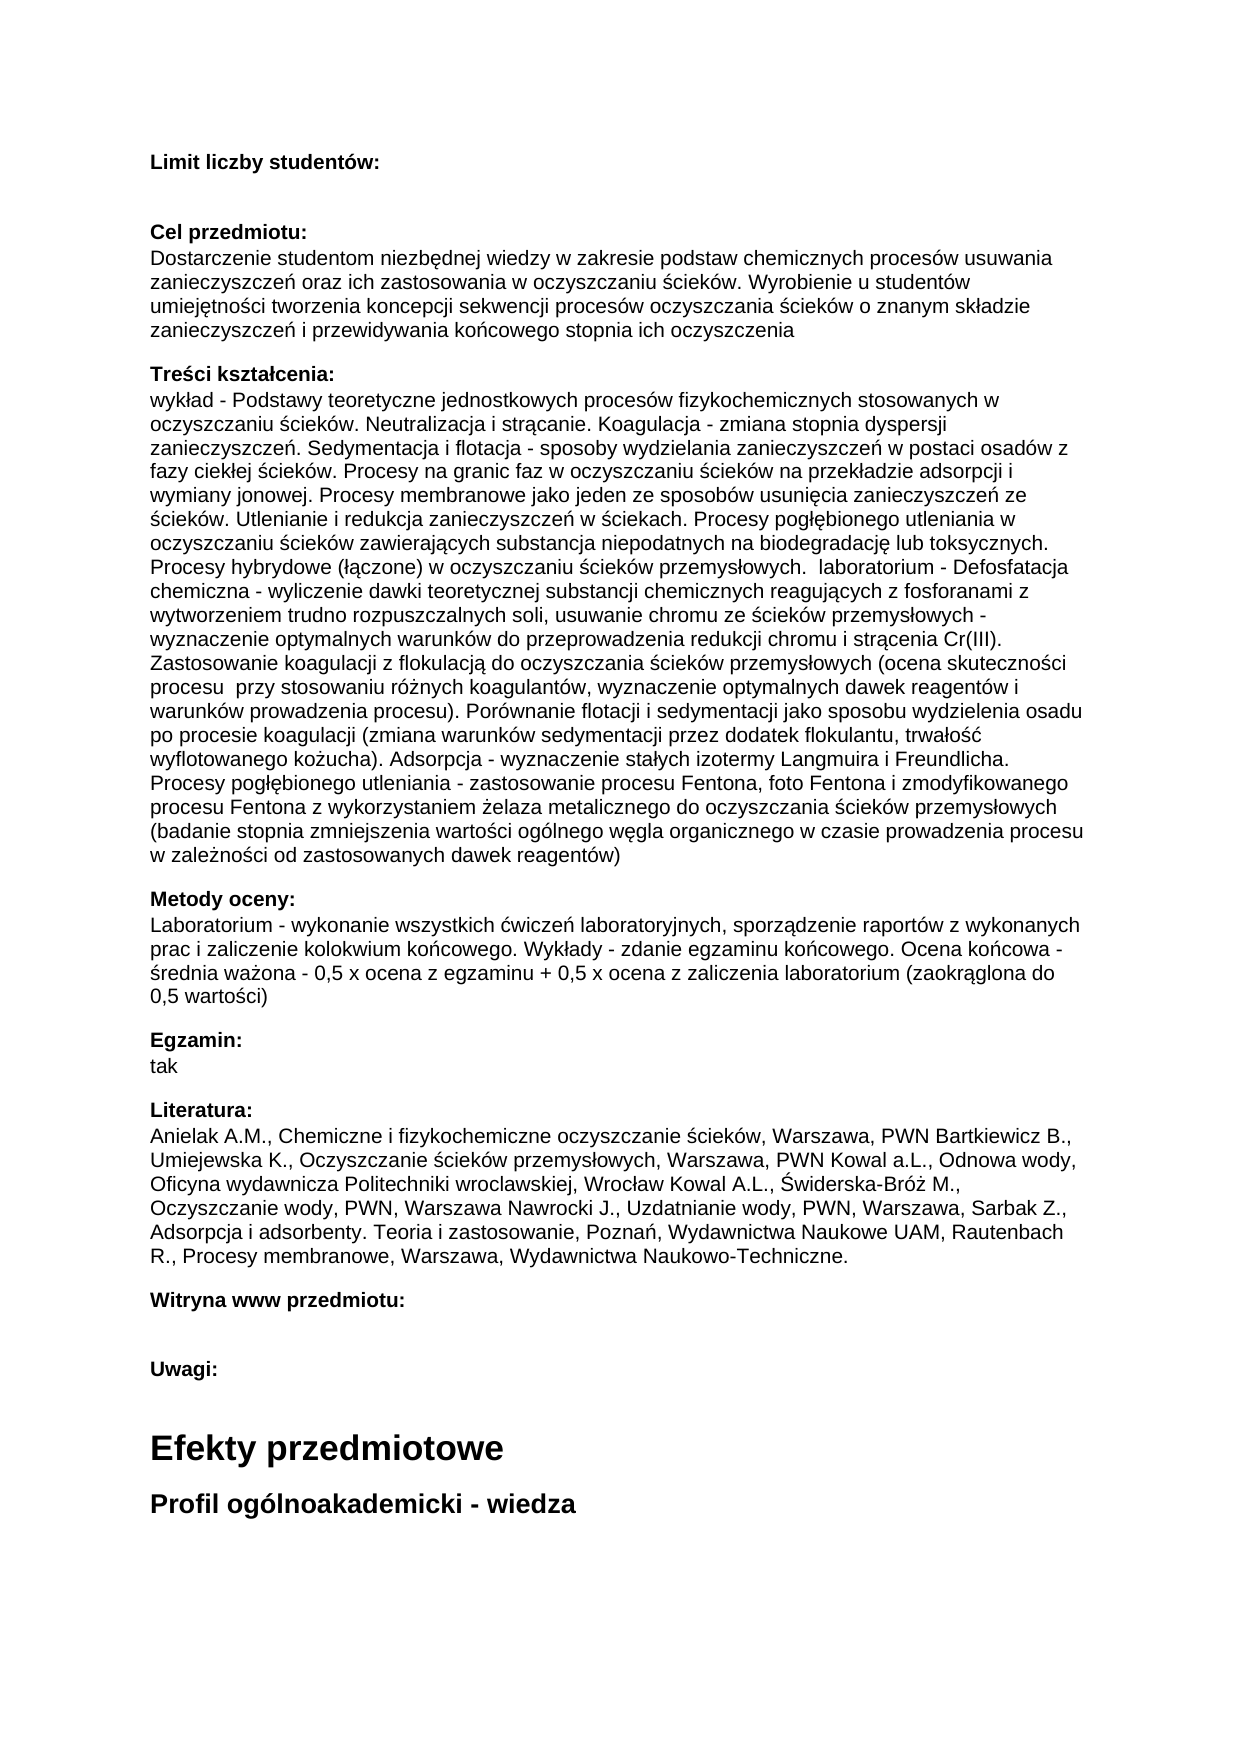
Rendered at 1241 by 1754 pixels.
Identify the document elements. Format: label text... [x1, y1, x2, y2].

text wykład - Podstawy teoretyczne jednostkowych procesów fizykochemicznych stosowanych w oczyszczaniu ścieków. Neutralizacja i strącanie. Koagulacja - zmiana stopnia dyspersji zanieczyszczeń. Sedymentacja i flotacja - sposoby wydzielania zanieczyszczeń w postaci osadów z fazy ciekłej ścieków. Procesy na granic faz w oczyszczaniu ścieków na przekładzie adsorpcji i wymiany jonowej. Procesy membranowe jako jeden ze sposobów usunięcia zanieczyszczeń ze ścieków. Utlenianie i redukcja zanieczyszczeń w ściekach. Procesy pogłębionego utleniania w oczyszczaniu ścieków zawierających substancja niepodatnych na biodegradację lub toksycznych. Procesy hybrydowe (łączone) w oczyszczaniu ścieków przemysłowych. laboratorium - Defosfatacja chemiczna - wyliczenie dawki teoretycznej substancji chemicznych reagujących z fosforanami z wytworzeniem trudno rozpuszczalnych soli, usuwanie chromu ze ścieków przemysłowych - wyznaczenie optymalnych warunków do przeprowadzenia redukcji chromu i strącenia Cr(III). Zastosowanie koagulacji z flokulacją do oczyszczania ścieków przemysłowych (ocena skuteczności procesu przy stosowaniu różnych koagulantów, wyznaczenie optymalnych dawek reagentów i warunków prowadzenia procesu). Porównanie flotacji i sedymentacji jako sposobu wydzielenia osadu po procesie koagulacji (zmiana warunków sedymentacji przez dodatek flokulantu, trwałość wyflotowanego kożucha). Adsorpcja - wyznaczenie stałych izotermy Langmuira i Freundlicha. Procesy pogłębionego utleniania - zastosowanie procesu Fentona, foto Fentona i zmodyfikowanego procesu Fentona z wykorzystaniem żelaza metalicznego do oczyszczania ścieków przemysłowych (badanie stopnia zmniejszenia wartości ogólnego węgla organicznego w czasie prowadzenia procesu w zależności od zastosowanych dawek reagentów) [150, 387, 1090, 867]
subtitle Profil ogólnoakademicki - wiedza [150, 1488, 1090, 1519]
text Literatura: [150, 1098, 1090, 1122]
text Anielak A.M., Chemiczne i fizykochemiczne oczyszczanie ścieków, Warszawa, PWN Bartkiewicz B., Umiejewska K., Oczyszczanie ścieków przemysłowych, Warszawa, PWN Kowal a.L., Odnowa wody, Oficyna wydawnicza Politechniki wroclawskiej, Wrocław Kowal A.L., Świderska-Bróż M., Oczyszczanie wody, PWN, Warszawa Nawrocki J., Uzdatnianie wody, PWN, Warszawa, Sarbak Z., Adsorpcja i adsorbenty. Teoria i zastosowanie, Poznań, Wydawnictwa Naukowe UAM, Rautenbach R., Procesy membranowe, Warszawa, Wydawnictwa Naukowo-Techniczne. [150, 1124, 1090, 1268]
text tak [150, 1054, 1090, 1078]
text Witryna www przedmiotu: [150, 1287, 1090, 1311]
subtitle Efekty przedmiotowe [150, 1427, 1090, 1468]
text Uwagi: [150, 1357, 1090, 1381]
text Dostarczenie studentom niezbędnej wiedzy w zakresie podstaw chemicznych procesów usuwania zanieczyszczeń oraz ich zastosowania w oczyszczaniu ścieków. Wyrobienie u studentów umiejętności tworzenia koncepcji sekwencji procesów oczyszczania ścieków o znanym składzie zanieczyszczeń i przewidywania końcowego stopnia ich oczyszczenia [150, 246, 1090, 342]
text Laboratorium - wykonanie wszystkich ćwiczeń laboratoryjnych, sporządzenie raportów z wykonanych prac i zaliczenie kolokwium końcowego. Wykłady - zdanie egzaminu końcowego. Ocena końcowa - średnia ważona - 0,5 x ocena z egzaminu + 0,5 x ocena z zaliczenia laboratorium (zaokrąglona do 0,5 wartości) [150, 912, 1090, 1008]
text Treści kształcenia: [150, 361, 1090, 385]
text Egzamin: [150, 1028, 1090, 1052]
text Cel przedmiotu: [150, 220, 1090, 244]
text Limit liczby studentów: [150, 150, 1090, 174]
text Metody oceny: [150, 886, 1090, 910]
